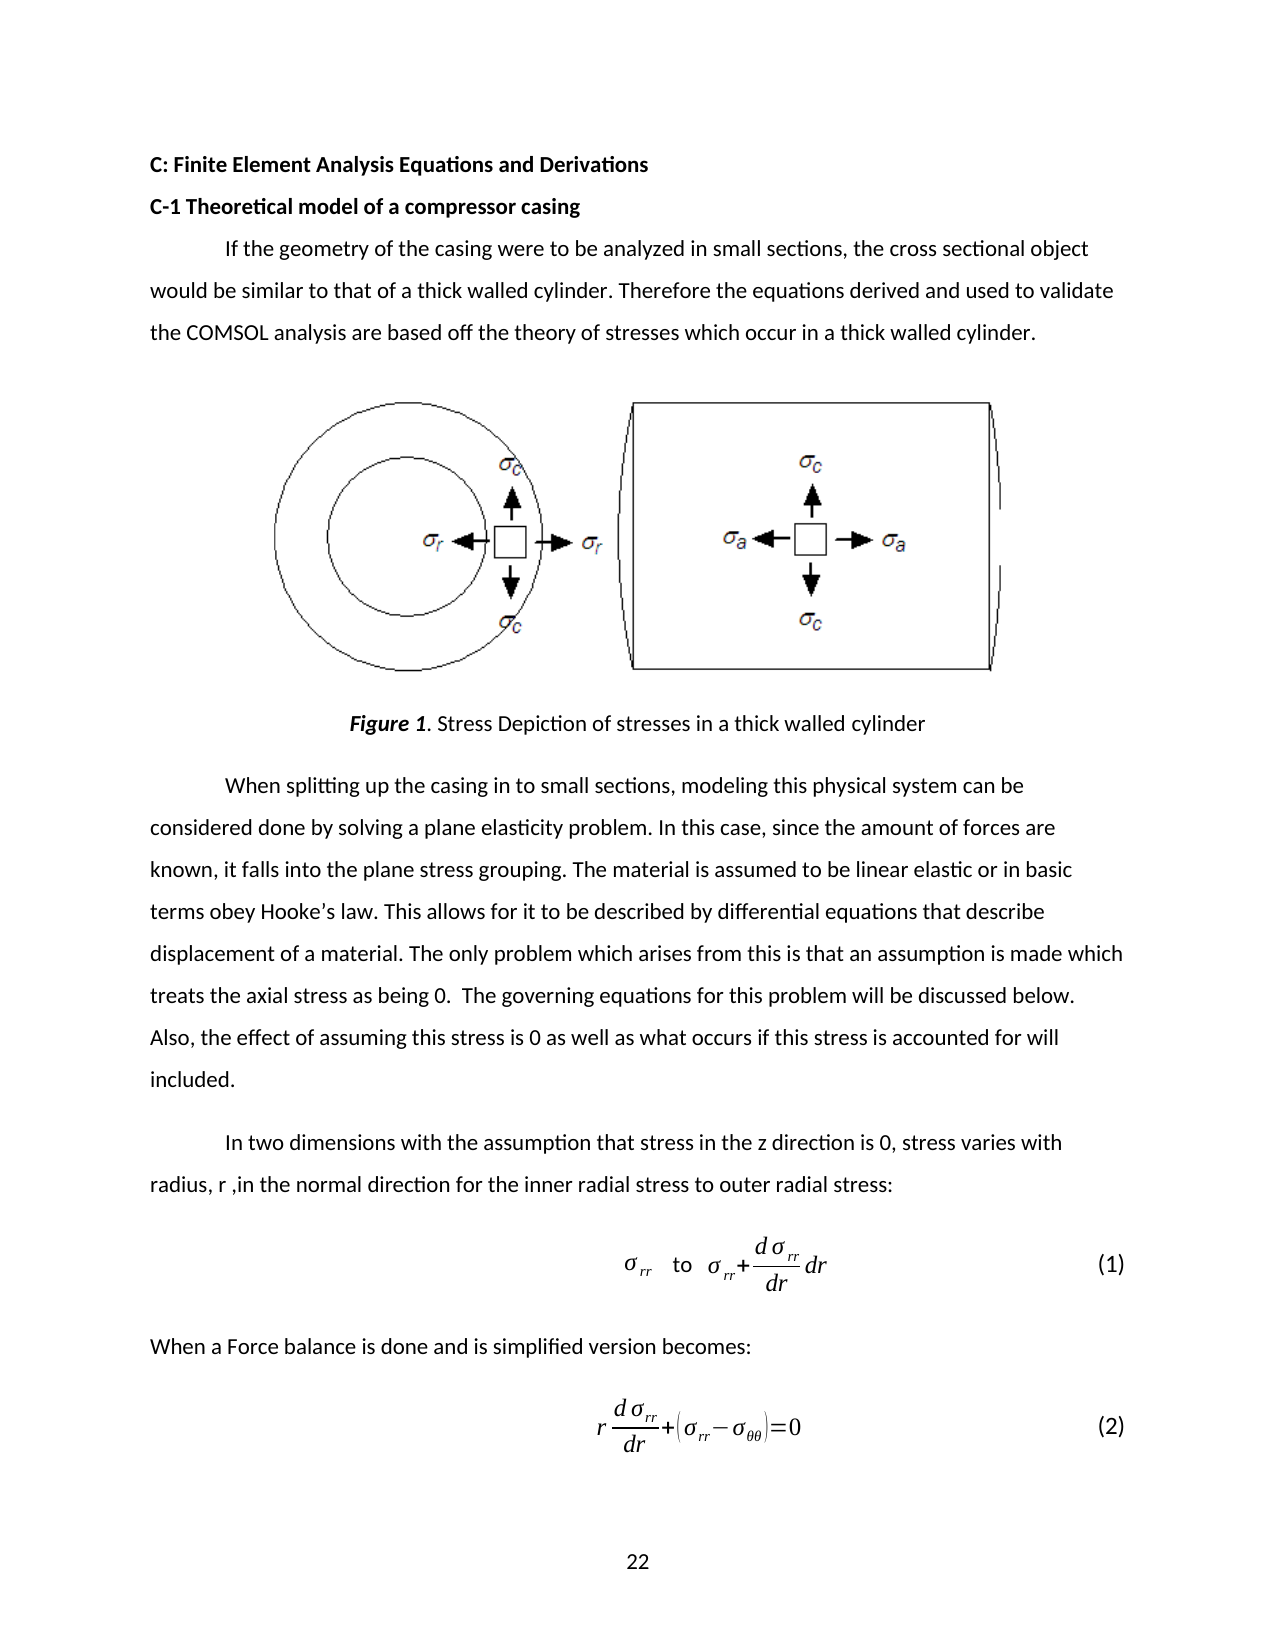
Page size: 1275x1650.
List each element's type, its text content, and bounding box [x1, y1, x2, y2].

text (2) [150, 1394, 1125, 1457]
text C: Finite Element Analysis Equations and Derivations [150, 150, 1125, 178]
text C-1 Theoretical model of a compressor casing [150, 192, 1125, 220]
text When splitting up the casing in to small sections, modeling this physical system can be considered done by solving a plane elasticity problem. In this case, since the amount of forces are known, it falls into the plane stress grouping. The material is assumed to be linear elastic or in basic terms obey Hooke’s law. This allows for it to be described by differential equations that describe displacement of a material. The only problem which arises from this is that an assumption is made which treats the axial stress as being 0. The governing equations for this problem will be discussed below. Also, the effect of assuming this stress is 0 as well as what occurs if this stress is accounted for will included. [150, 772, 1125, 1093]
text In two dimensions with the assumption that stress in the z direction is 0, stress varies with radius, r ,in the normal direction for the inner radial stress to outer radial stress: [150, 1128, 1125, 1198]
picture [274, 401, 1001, 674]
text If the geometry of the casing were to be analyzed in small sections, the cross sectional object would be similar to that of a thick walled cylinder. Therefore the equations derived and used to validate the COMSOL analysis are based off the theory of stresses which occur in a thick walled cylinder. [150, 234, 1125, 346]
text Figure 1. Stress Depiction of stresses in a thick walled cylinder [150, 709, 1125, 737]
text When a Force balance is done and is simplified version becomes: [150, 1332, 1125, 1360]
text to (1) [150, 1233, 1125, 1296]
